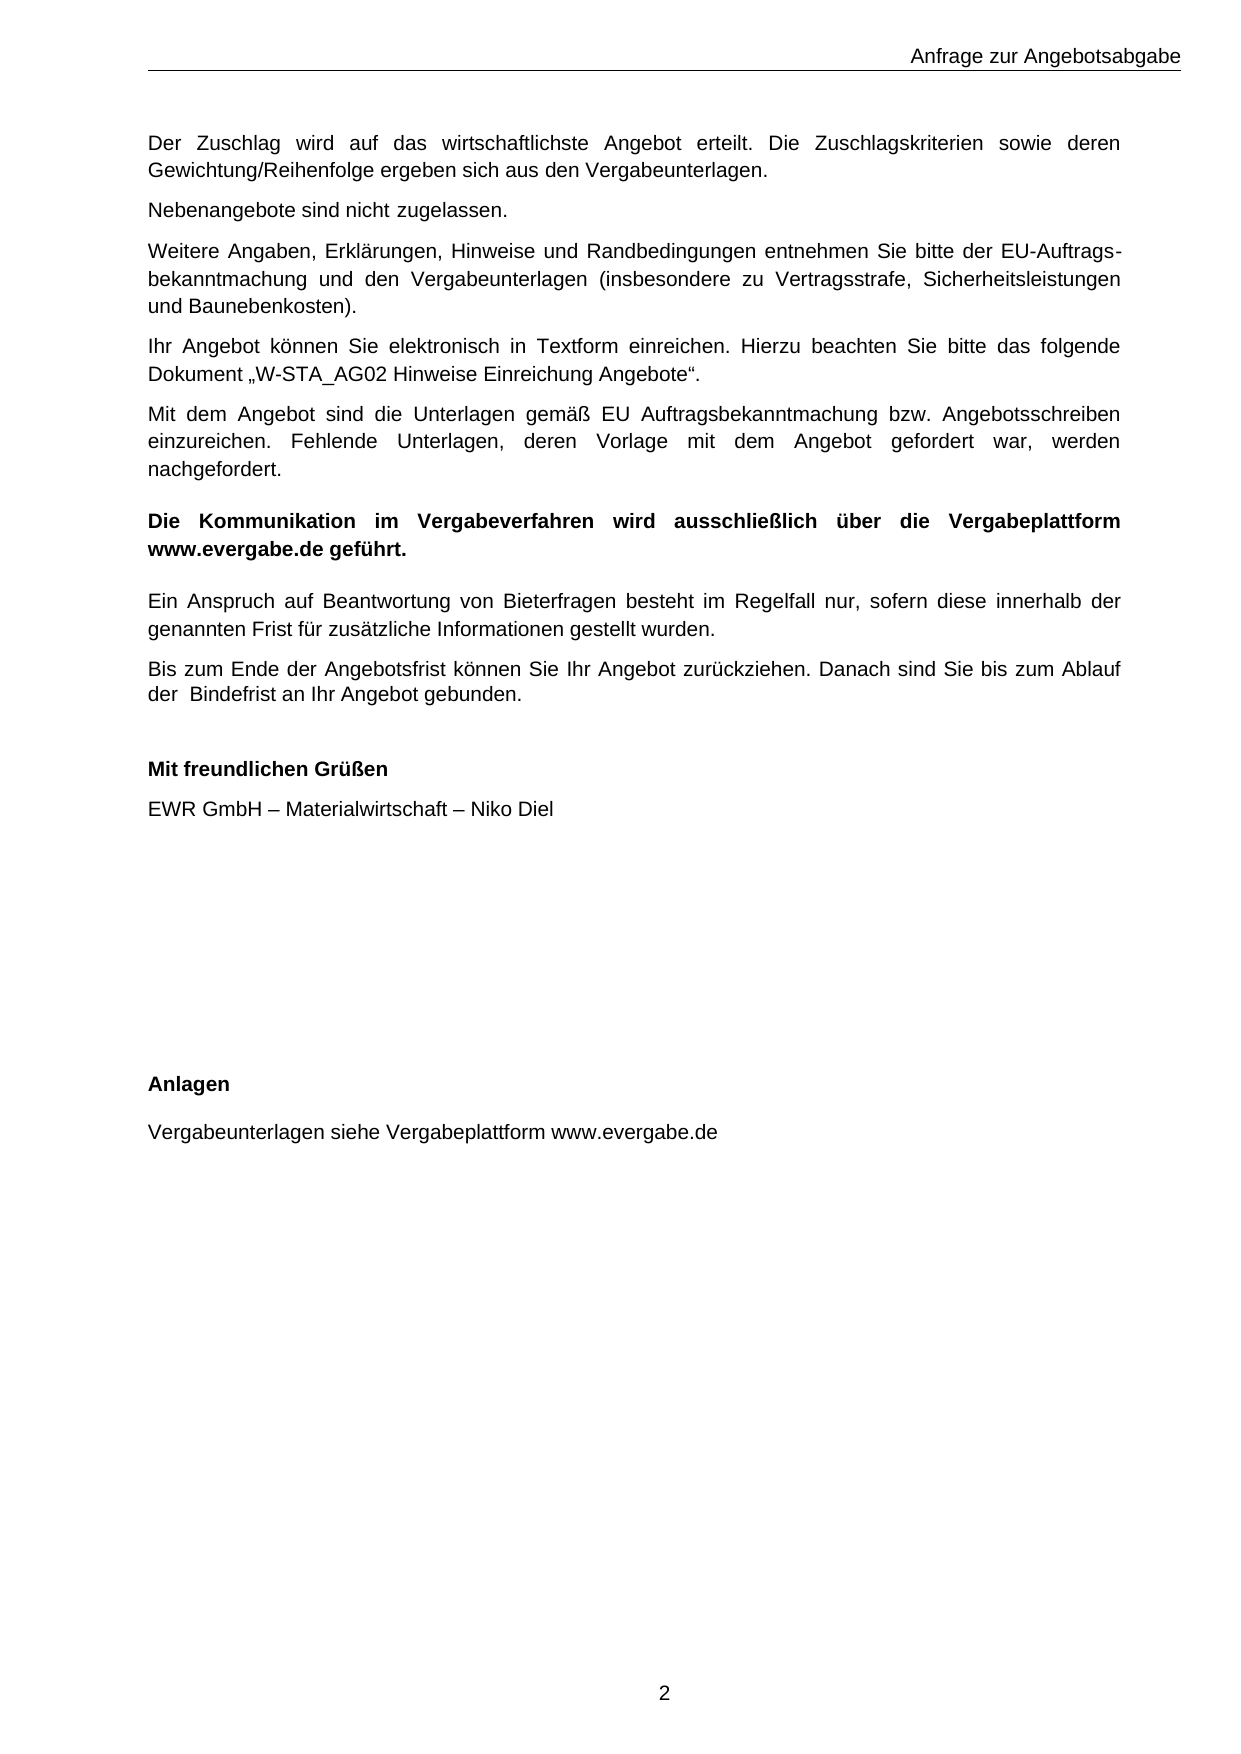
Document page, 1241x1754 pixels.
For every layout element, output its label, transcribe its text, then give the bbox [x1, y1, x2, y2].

text Ihr Angebot können Sie elektronisch in Textform einreichen. Hierzu beachten Sie bitte das folgende Dokument „W-STA_AG02 Hinweise Einreichung Angebote“. [148, 334, 1122, 385]
text Bis zum Ende der Angebotsfrist können Sie Ihr Angebot zurückziehen. Danach sind Sie bis zum Ablauf der Bindefrist an Ihr Angebot gebunden. [148, 656, 1122, 706]
text Der Zuschlag wird auf das wirtschaftlichste Angebot erteilt. Die Zuschlagskriterien sowie deren Gewichtung/Reihenfolge ergeben sich aus den Vergabeunterlagen. [148, 131, 1122, 182]
text Weitere Angaben, Erklärungen, Hinweise und Randbedingungen entnehmen Sie bitte der EU-Auftragsbekanntmachung und den Vergabeunterlagen (insbesondere zu Vertragsstrafe, Sicherheitsleistungen und Baunebenkosten). [148, 239, 1122, 318]
text Ein Anspruch auf Beantwortung von Bieterfragen besteht im Regelfall nur, sofern diese innerhalb der genannten Frist für zusätzliche Informationen gestellt wurden. [148, 589, 1122, 640]
text Nebenangebote sind nicht zugelassen. [148, 198, 1122, 222]
text Vergabeunterlagen siehe Vergabeplattform www.evergabe.de [148, 1120, 1122, 1144]
text EWR GmbH – Materialwirtschaft – Niko Diel [148, 796, 1122, 820]
text Mit dem Angebot sind die Unterlagen gemäß EU Auftragsbekanntmachung bzw. Angebotsschreiben einzureichen. Fehlende Unterlagen, deren Vorlage mit dem Angebot gefordert war, werden nachgefordert. [148, 401, 1122, 480]
text Die Kommunikation im Vergabeverfahren wird ausschließlich über die Vergabeplattform www.evergabe.de geführt. [148, 509, 1122, 560]
text Anlagen [148, 1072, 1122, 1096]
text Mit freundlichen Grüßen [148, 756, 1122, 780]
